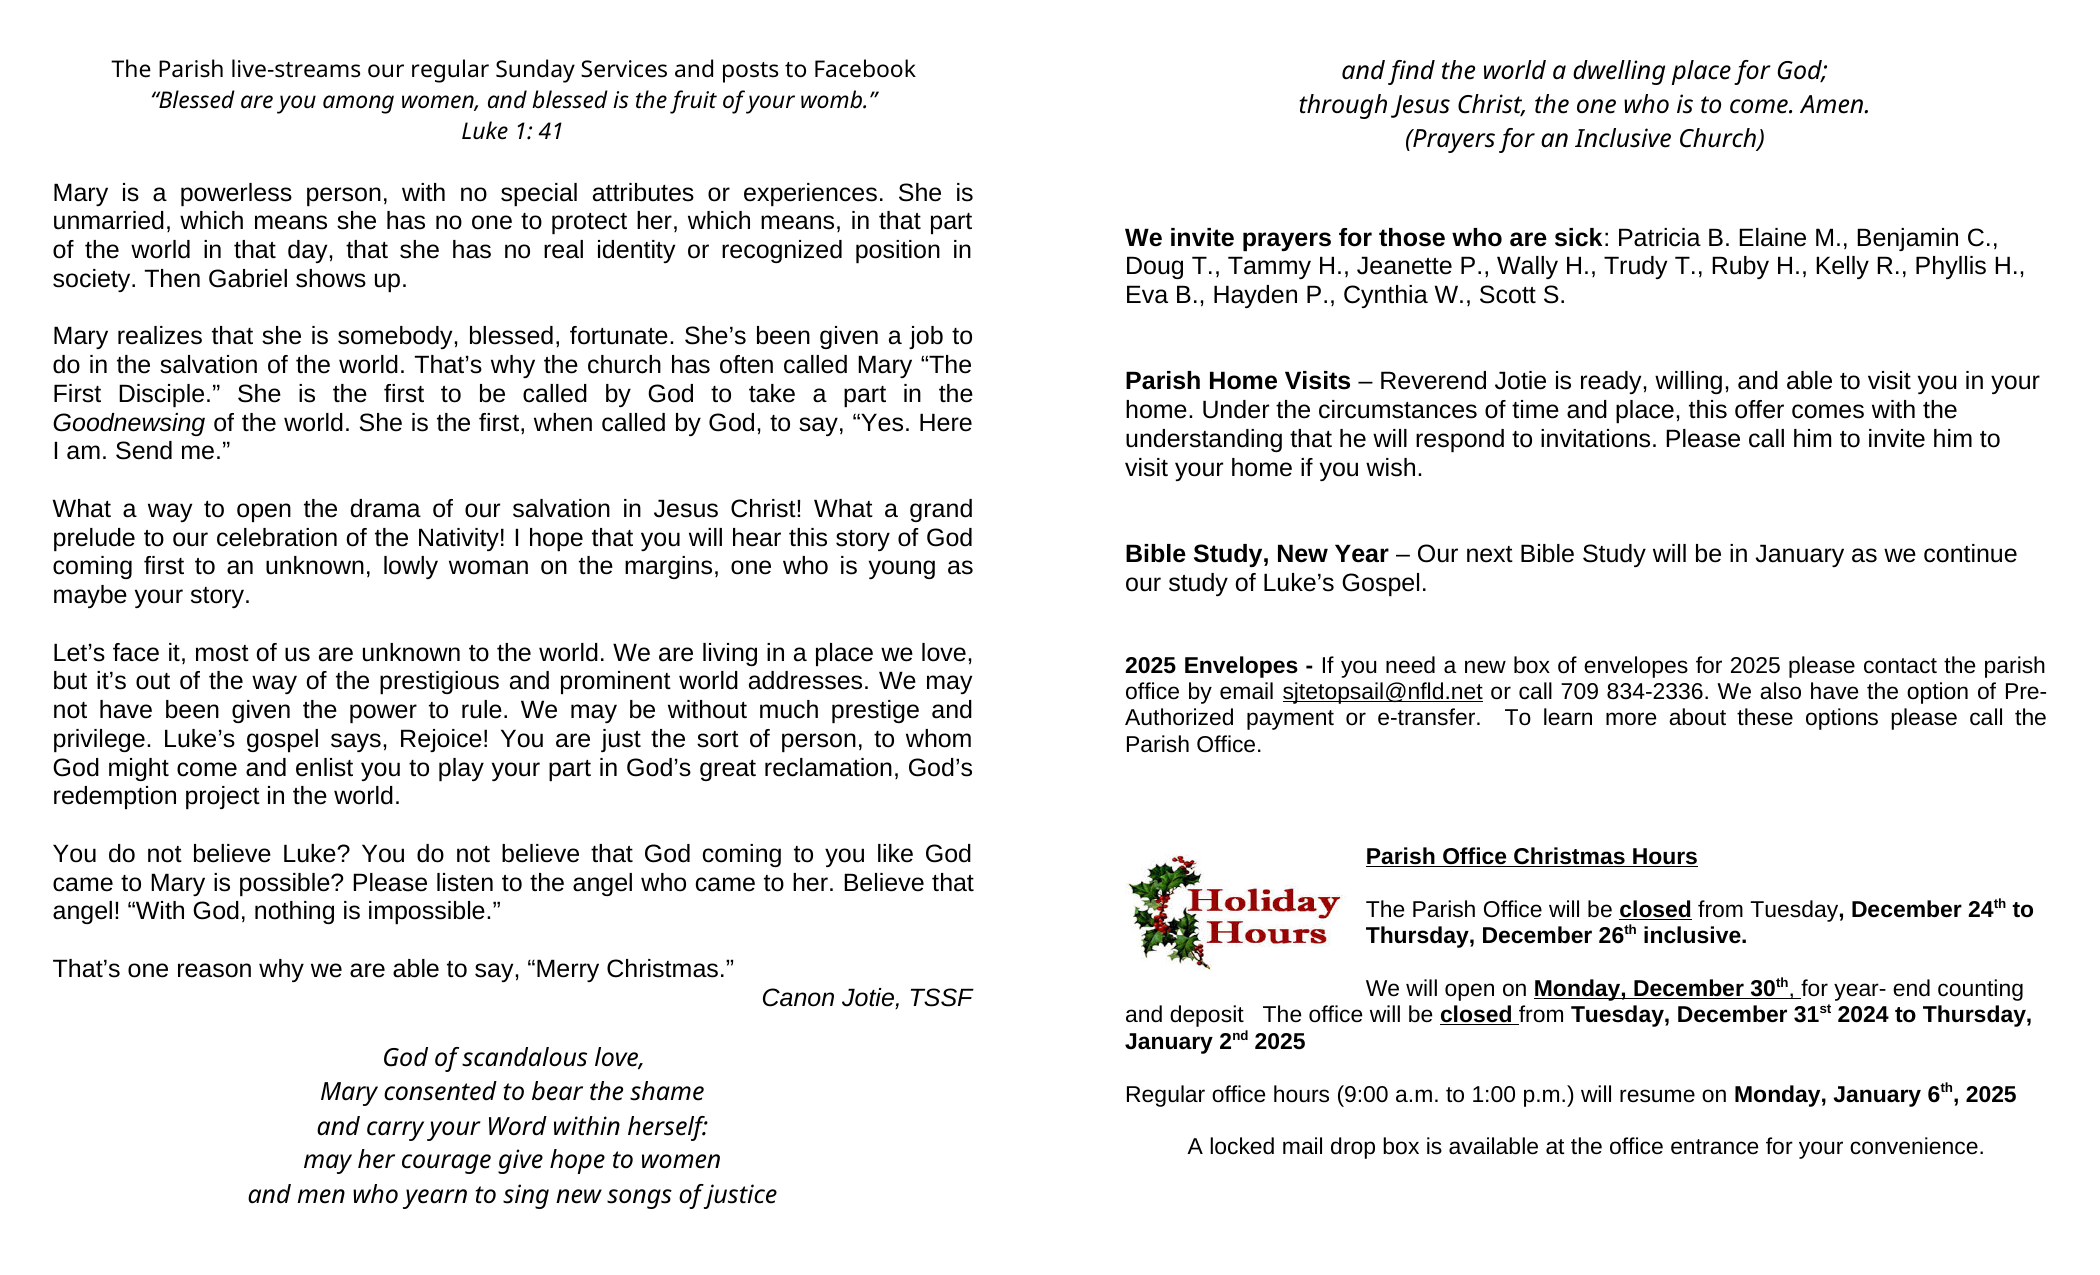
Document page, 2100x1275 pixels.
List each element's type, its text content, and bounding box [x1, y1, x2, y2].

text A locked mail drop box is available at the office entrance for your convenience. [1125, 1133, 2047, 1159]
picture [1125, 830, 1347, 994]
text That’s one reason why we are able to say, “Merry Christmas.” [52, 954, 975, 982]
text The Parish Office will be closed from Tuesday, December 24th to Thursday, December 26th inclusive. [1347, 896, 2047, 949]
text and men who yearn to sing new songs of justice [52, 1176, 975, 1210]
text and carry your Word within herself: [52, 1108, 975, 1142]
subtitle Parish Office Christmas Hours [1347, 843, 2047, 870]
text We invite prayers for those who are sick: Patricia B. Elaine M., Benjamin C., Doug T., Tammy H., Jeanette P., Wally H., Trudy T., Ruby H., Kelly R., Phyllis H., Eva B., Hayden P., Cynthia W., Scott S. [1125, 223, 2047, 309]
text Luke 1: 41 [52, 115, 975, 146]
text What a way to open the drama of our salvation in Jesus Christ! What a grand prelude to our celebration of the Nativity! I hope that you will hear this story of God coming first to an unknown, lowly woman on the margins, one who is young as maybe your story. [52, 494, 975, 609]
text Regular office hours (9:00 a.m. to 1:00 p.m.) will resume on Monday, January 6th, 2025 [1125, 1081, 2047, 1107]
text may her courage give hope to women [52, 1142, 975, 1176]
text We will open on Monday, December 30th, for year- end counting and deposit The office will be closed from Tuesday, December 31st 2024 to Thursday, January 2nd 2025 [1125, 975, 2047, 1054]
text Let’s face it, most of us are unknown to the world. We are living in a place we love, but it’s out of the way of the prestigious and prominent world addresses. We may not have been given the power to rule. We may be without much prestige and privilege. Luke’s gospel says, Rejoice! You are just the sort of person, to whom God might come and enlist you to play your part in God’s great reclamation, God’s redemption project in the world. [52, 637, 975, 810]
text Parish Home Visits – Reverend Jotie is ready, willing, and able to visit you in your home. Under the circumstances of time and place, this offer comes with the understanding that he will respond to invitations. Please call him to invite him to visit your home if you wish. [1125, 367, 2047, 482]
text (Prayers for an Inclusive Church) [1125, 121, 2047, 155]
text The Parish live-streams our regular Sunday Services and posts to Facebook [52, 52, 975, 84]
text You do not believe Luke? You do not believe that God coming to you like God came to Mary is possible? Please listen to the angel who came to her. Believe that angel! “With God, nothing is impossible.” [52, 839, 975, 925]
text Bible Study, New Year – Our next Bible Study will be in January as we continue our study of Luke’s Gospel. [1125, 539, 2047, 597]
text Mary consented to bear the shame [52, 1074, 975, 1108]
text “Blessed are you among women, and blessed is the fruit of your womb.” [52, 84, 975, 115]
text 2025 Envelopes - If you need a new box of envelopes for 2025 please contact the parish office by email sjtetopsail@nfld.net or call 709 834-2336. We also have the option of Pre-Authorized payment or e-transfer. To learn more about these options please call the Parish Office. [1125, 652, 2047, 757]
text and find the world a dwelling place for God; [1125, 52, 2047, 87]
text God of scandalous love, [52, 1040, 975, 1074]
text Mary realizes that she is somebody, blessed, fortunate. She’s been given a job to do in the salvation of the world. That’s why the church has often called Mary “The First Disciple.” She is the first to be called by God to take a part in the Goodnewsing of the world. She is the first, when called by God, to say, “Yes. Here I am. Send me.” [52, 321, 975, 465]
text Canon Jotie, TSSF [52, 982, 975, 1011]
text through Jesus Christ, the one who is to come. Amen. [1125, 87, 2047, 121]
text Mary is a powerless person, with no special attributes or experiences. She is unmarried, which means she has no one to protect her, which means, in that part of the world in that day, that she has no real identity or recognized position in society. Then Gabriel shows up. [52, 177, 975, 292]
